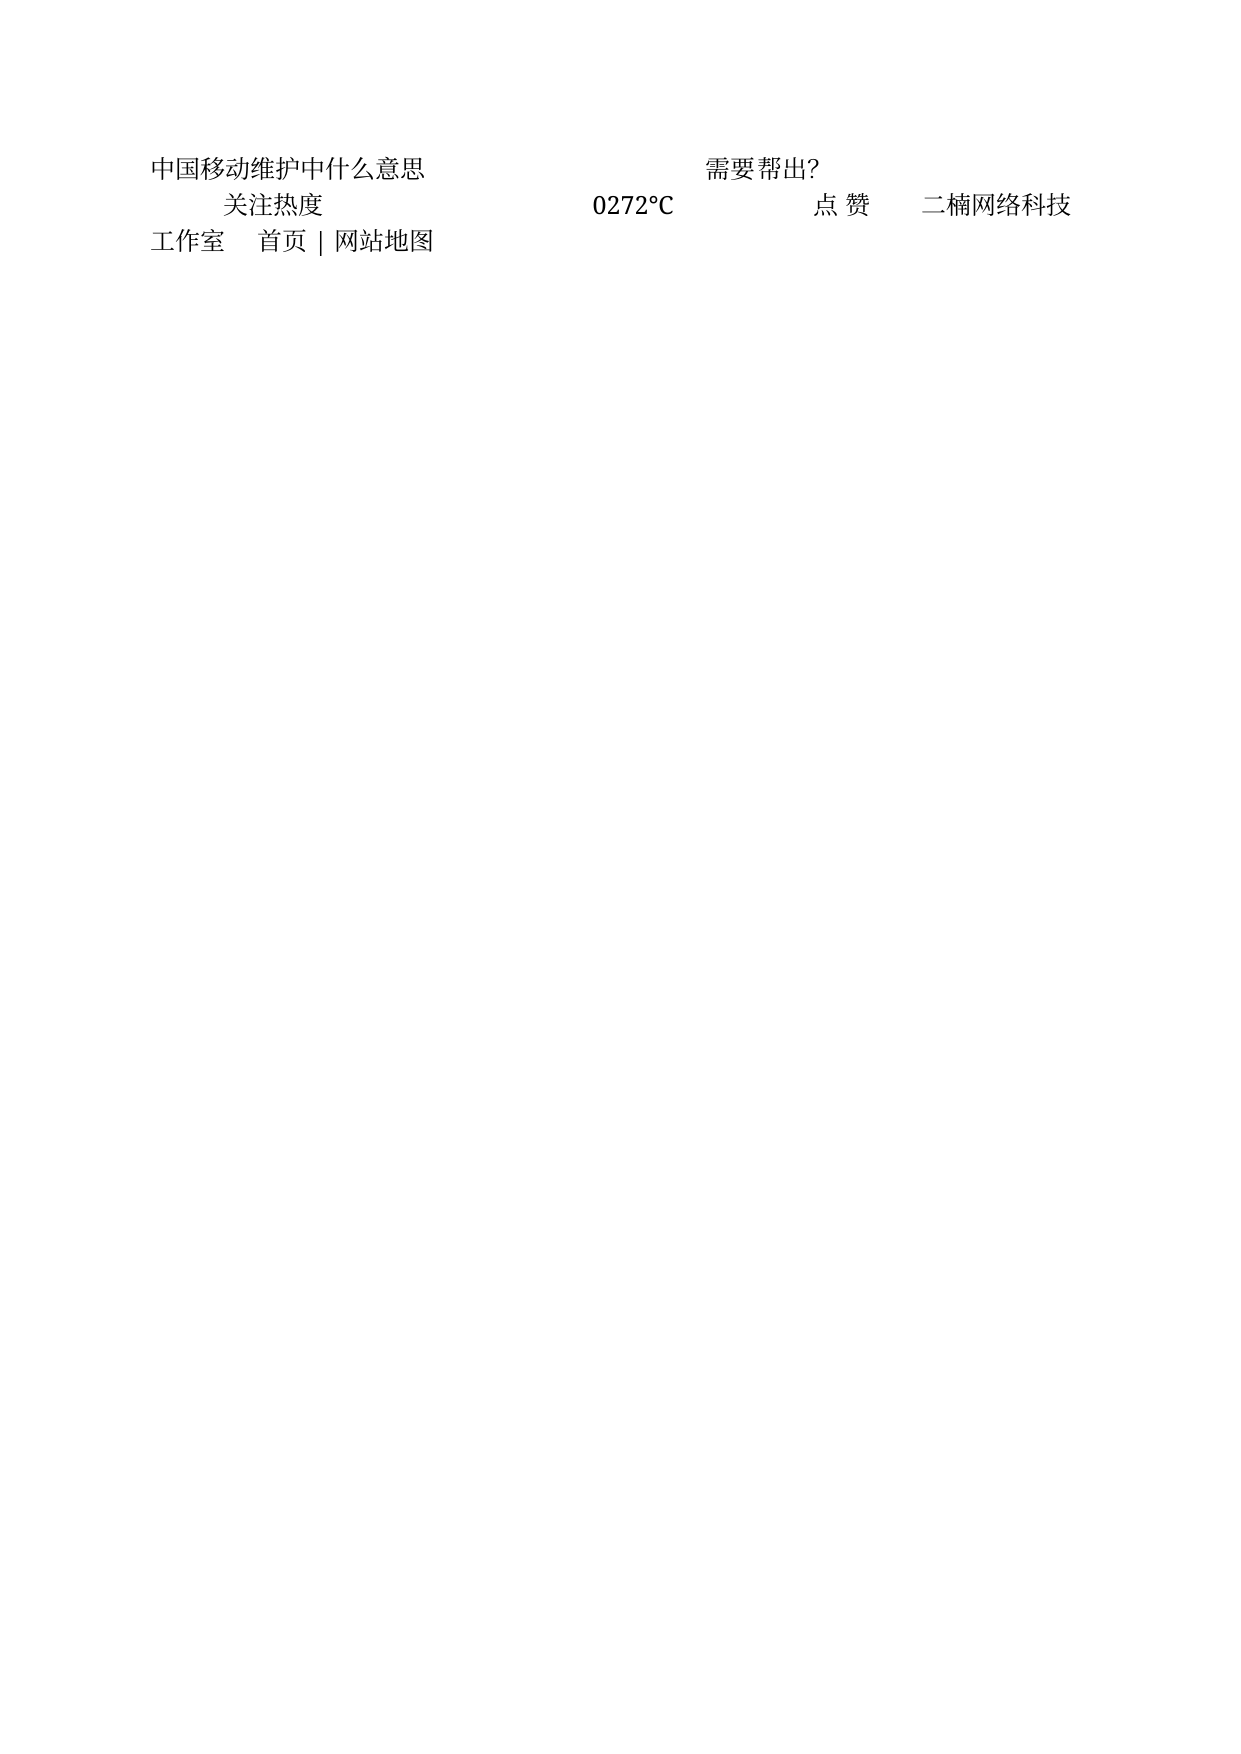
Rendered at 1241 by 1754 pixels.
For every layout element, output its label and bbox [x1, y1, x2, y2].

text [150, 150, 1090, 258]
